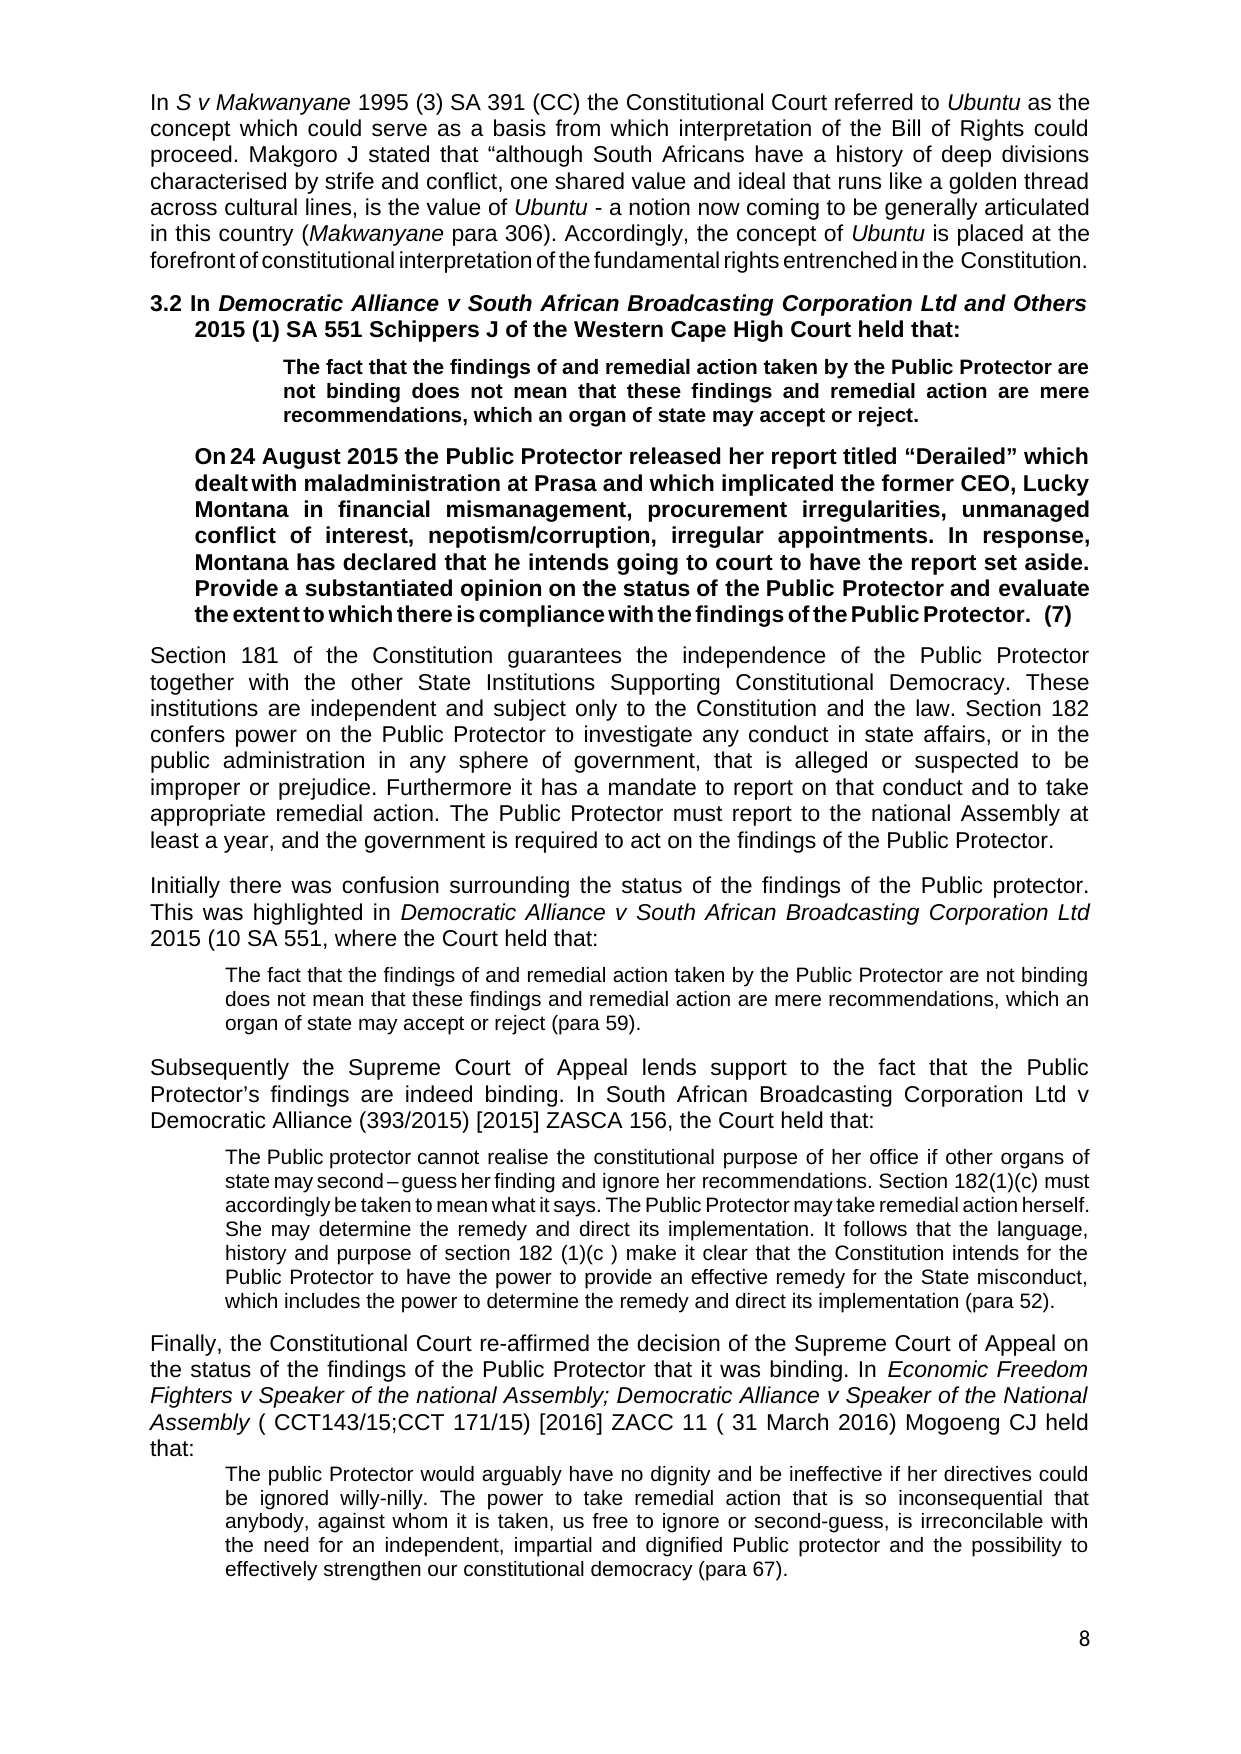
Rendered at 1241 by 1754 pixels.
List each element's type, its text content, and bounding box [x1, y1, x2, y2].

text On 24 August 2015 the Public Protector released her report titled “Derailed” which dealt with maladministration at Prasa and which implicated the former CEO, Lucky Montana in financial mismanagement, procurement irregularities, unmanaged conflict of interest, nepotism/corruption, irregular appointments. In response, Montana has declared that he intends going to court to have the report set aside. Provide a substantiated opinion on the status of the Public Protector and evaluate the extent to which there is compliance with the findings of the Public Protector. (7) [150, 443, 1090, 628]
text The fact that the findings of and remedial action taken by the Public Protector are not binding does not mean that these findings and remedial action are mere recommendations, which an organ of state may accept or reject (para 59). [225, 963, 1090, 1035]
text In S v Makwanyane 1995 (3) SA 391 (CC) the Constitutional Court referred to Ubuntu as the concept which could serve as a basis from which interpretation of the Bill of Rights could proceed. Makgoro J stated that “although South Africans have a history of deep divisions characterised by strife and conflict, one shared value and ideal that runs like a golden thread across cultural lines, is the value of Ubuntu - a notion now coming to be generally articulated in this country (Makwanyane para 306). Accordingly, the concept of Ubuntu is placed at the forefront of constitutional interpretation of the fundamental rights entrenched in the Constitution. [150, 89, 1090, 273]
text Finally, the Constitutional Court re-affirmed the decision of the Supreme Court of Appeal on the status of the findings of the Public Protector that it was binding. In Economic Freedom Fighters v Speaker of the national Assembly; Democratic Alliance v Speaker of the National Assembly ( CCT143/15;CCT 171/15) [2016] ZACC 11 ( 31 March 2016) Mogoeng CJ held that: [150, 1330, 1090, 1461]
text The fact that the findings of and remedial action taken by the Public Protector are not binding does not mean that these findings and remedial action are mere recommendations, which an organ of state may accept or reject. [208, 354, 1090, 426]
text Section 181 of the Constitution guarantees the independence of the Public Protector together with the other State Institutions Supporting Constitutional Democracy. These institutions are independent and subject only to the Constitution and the law. Section 182 confers power on the Public Protector to investigate any conduct in state affairs, or in the public administration in any sphere of government, that is alleged or suspected to be improper or prejudice. Furthermore it has a mandate to report on that conduct and to take appropriate remedial action. The Public Protector must report to the national Assembly at least a year, and the government is required to act on the findings of the Public Protector. [150, 642, 1090, 853]
text The public Protector would arguably have no dignity and be ineffective if her directives could be ignored willy-nilly. The power to take remedial action that is so inconsequential that anybody, against whom it is taken, us free to ignore or second-guess, is irreconcilable with the need for an independent, impartial and dignified Public protector and the possibility to effectively strengthen our constitutional democracy (para 67). [225, 1461, 1090, 1581]
text 3.2 In Democratic Alliance v South African Broadcasting Corporation Ltd and Others 2015 (1) SA 551 Schippers J of the Western Cape High Court held that: [150, 290, 1090, 343]
text Subsequently the Supreme Court of Appeal lends support to the fact that the Public Protector’s findings are indeed binding. In South African Broadcasting Corporation Ltd v Democratic Alliance (393/2015) [2015] ZASCA 156, the Court held that: [150, 1054, 1090, 1133]
text The Public protector cannot realise the constitutional purpose of her office if other organs of state may second – guess her finding and ignore her recommendations. Section 182(1)(c) must accordingly be taken to mean what it says. The Public Protector may take remedial action herself. She may determine the remedy and direct its implementation. It follows that the language, history and purpose of section 182 (1)(c ) make it clear that the Constitution intends for the Public Protector to have the power to provide an effective remedy for the State misconduct, which includes the power to determine the remedy and direct its implementation (para 52). [225, 1145, 1090, 1313]
text Initially there was confusion surrounding the status of the findings of the Public protector. This was highlighted in Democratic Alliance v South African Broadcasting Corporation Ltd 2015 (10 SA 551, where the Court held that: [150, 872, 1090, 951]
